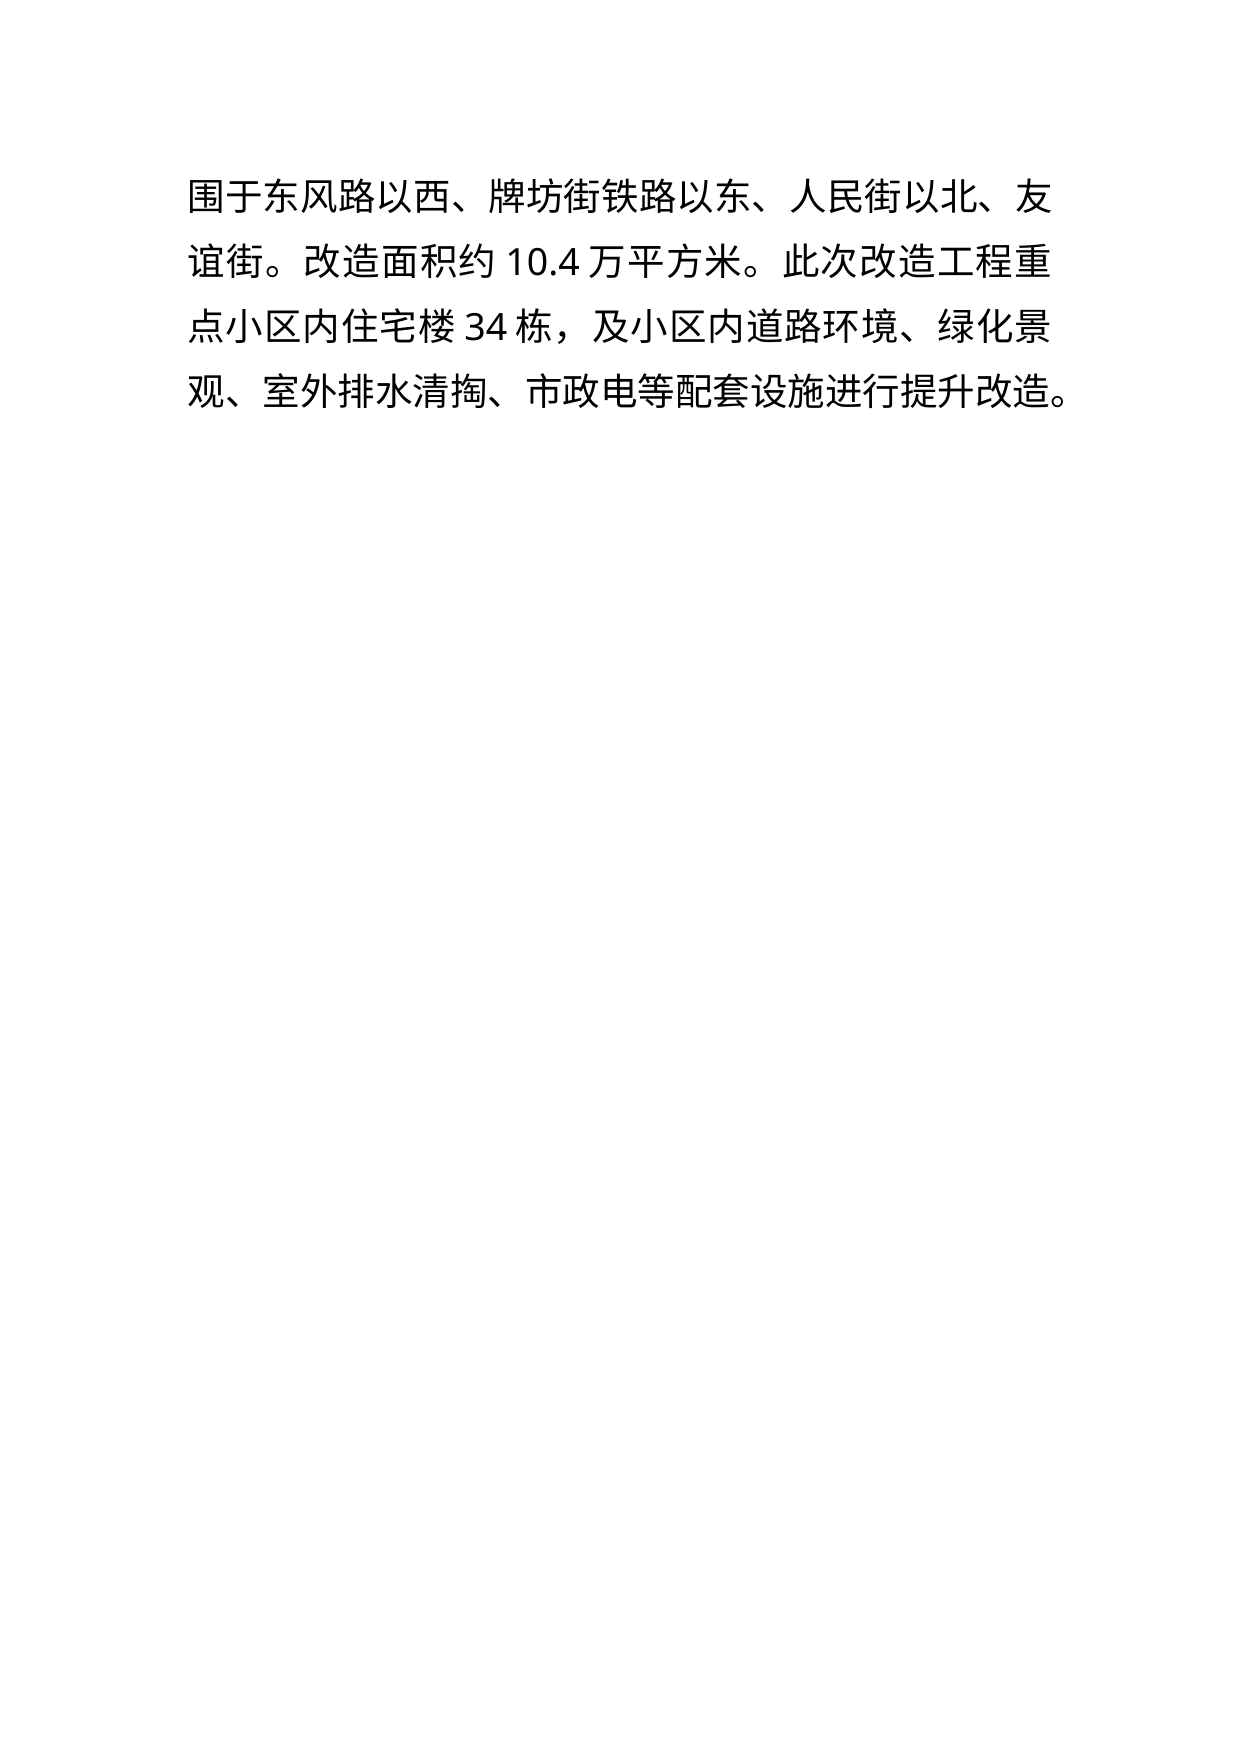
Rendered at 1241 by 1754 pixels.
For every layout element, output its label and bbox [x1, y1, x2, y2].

text [187, 162, 1053, 422]
